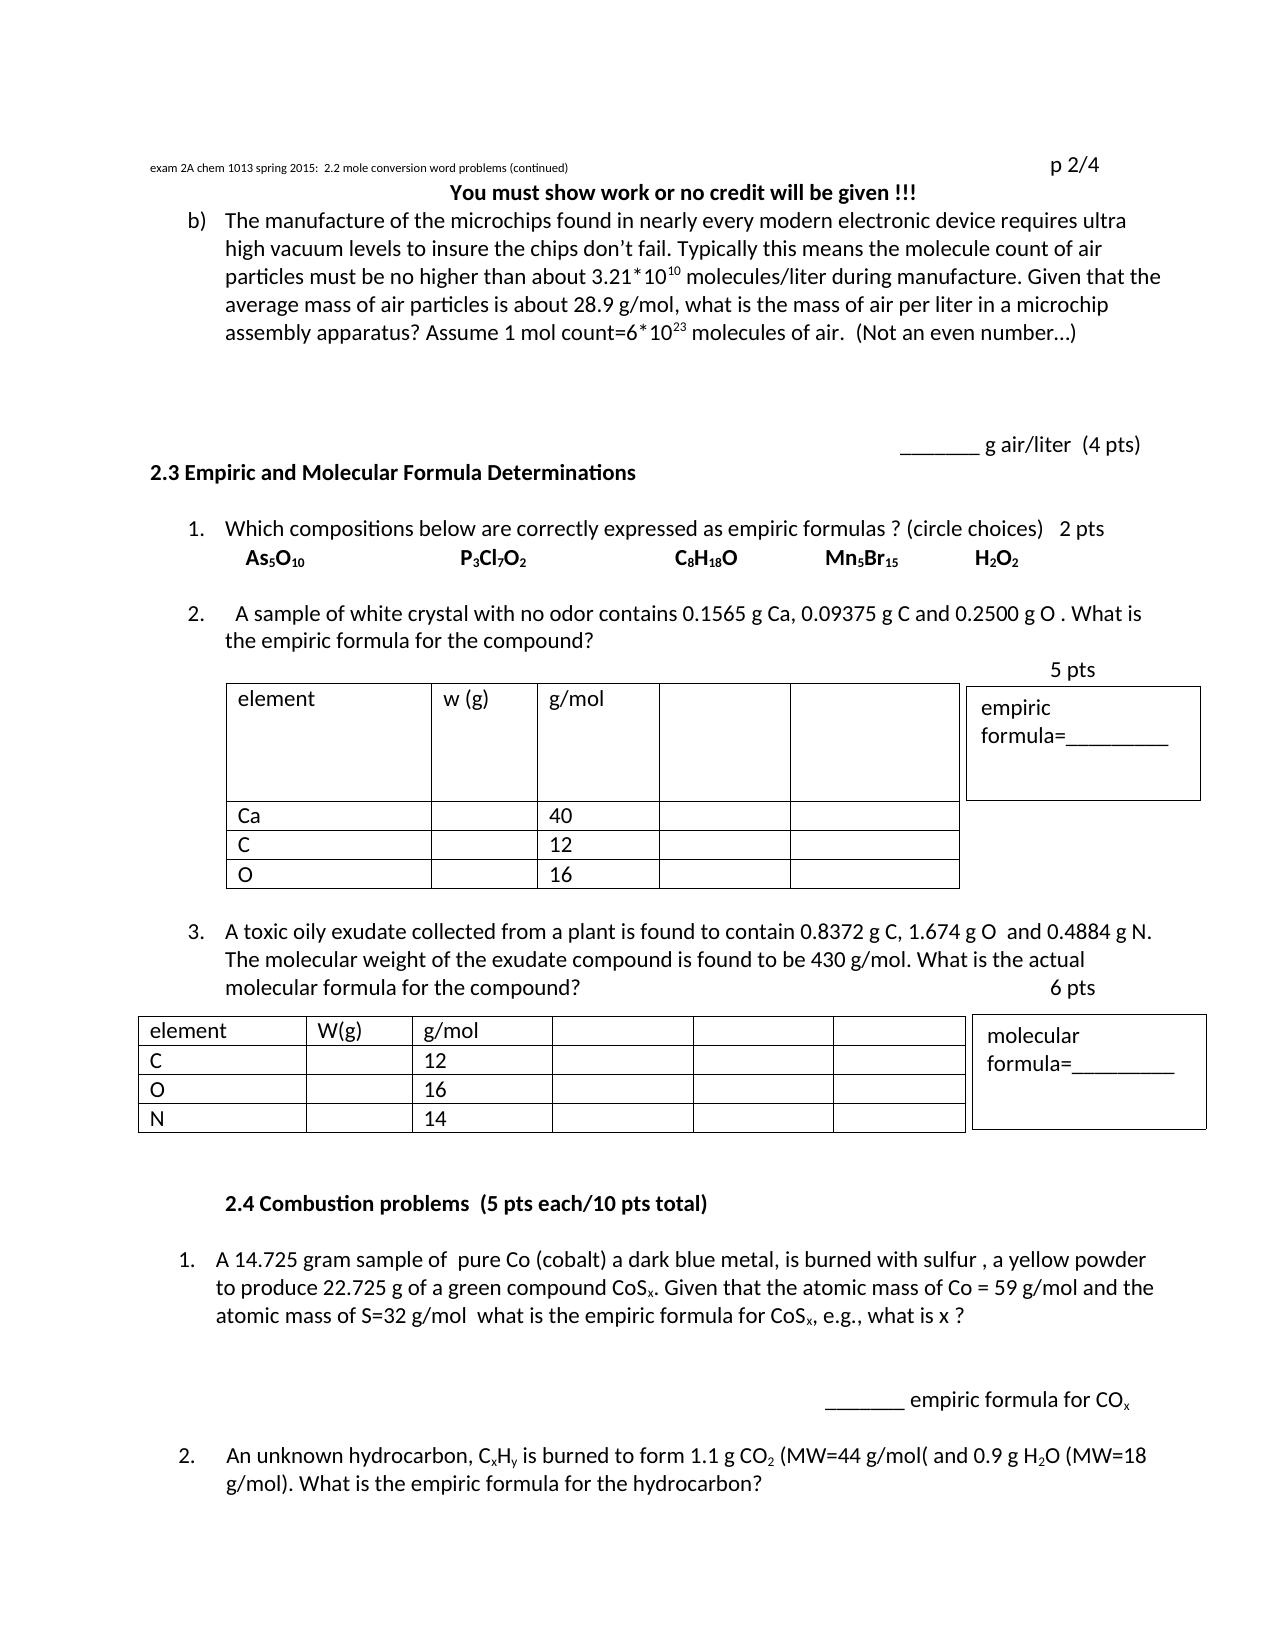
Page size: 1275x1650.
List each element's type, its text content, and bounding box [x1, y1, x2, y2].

table_cell 16 [413, 1075, 552, 1103]
table_header W(g) [307, 1017, 412, 1045]
table_cell [553, 1104, 693, 1132]
table_cell 40 [538, 802, 659, 829]
text _______ g air/liter (4 pts) [900, 431, 1162, 458]
table_cell 16 [538, 860, 659, 888]
list A 14.725 gram sample of pure Co (cobalt) a dark blue metal, is burned with sulfur , a yellow powder to produce 22.725 g of a green compound CoSx. Given that the atomic mass of Co = 59 g/mol and the atomic mass of S=32 g/mol what is the empiric formula for CoSx, e.g., what is x ? [178, 1245, 1162, 1329]
table_cell C [139, 1046, 306, 1074]
text As5O10 P3Cl7O2 C8H18O Mn5Br15 H2O2 [187, 543, 1162, 571]
table_cell [694, 1104, 833, 1132]
table_cell [834, 1046, 965, 1074]
table_cell Ca [227, 802, 431, 829]
table_cell [834, 1104, 965, 1132]
table_cell [834, 1075, 965, 1103]
table_header [791, 684, 959, 801]
table_cell [660, 802, 790, 829]
table_cell 12 [538, 831, 659, 859]
table_header [694, 1017, 833, 1045]
table_cell [307, 1075, 412, 1103]
table_header element [227, 684, 431, 801]
text 5 pts [1050, 655, 1162, 683]
table_header element [139, 1017, 306, 1045]
table_cell [694, 1075, 833, 1103]
table_cell [307, 1104, 412, 1132]
text _______ empiric formula for COx [825, 1385, 1162, 1413]
table_cell [432, 831, 537, 859]
table_header [660, 684, 790, 801]
table_cell [553, 1046, 693, 1074]
table_cell 14 [413, 1104, 552, 1132]
table_header [553, 1017, 693, 1045]
text exam 2A chem 1013 spring 2015: 2.2 mole conversion word problems (continued) p 2/4 [150, 150, 1162, 178]
table_header g/mol [538, 684, 659, 801]
table_cell [791, 802, 959, 829]
list g/mol). What is the empiric formula for the hydrocarbon? [216, 1469, 1162, 1497]
table_cell O [227, 860, 431, 888]
list Which compositions below are correctly expressed as empiric formulas ? (circle choices) 2 pts [187, 514, 1162, 543]
table_cell [307, 1046, 412, 1074]
text 2.3 Empiric and Molecular Formula Determinations [150, 458, 1162, 487]
table_header [834, 1017, 965, 1045]
table_cell N [139, 1104, 306, 1132]
list 2.4 Combustion problems (5 pts each/10 pts total) [225, 1189, 1162, 1217]
list The molecular weight of the exudate compound is found to be 430 g/mol. What is the actual molecular formula for the compound? 6 pts [225, 945, 1162, 1001]
table_cell O [139, 1075, 306, 1103]
table_cell 12 [413, 1046, 552, 1074]
table_cell [791, 860, 959, 888]
table_header g/mol [413, 1017, 552, 1045]
table_cell [791, 831, 959, 859]
table_cell [694, 1046, 833, 1074]
list An unknown hydrocarbon, CxHy is burned to form 1.1 g CO2 (MW=44 g/mol( and 0.9 g H2O (MW=18 [178, 1441, 1162, 1469]
table_cell [660, 831, 790, 859]
table_header w (g) [432, 684, 537, 801]
table_cell C [227, 831, 431, 859]
list A toxic oily exudate collected from a plant is found to contain 0.8372 g C, 1.674 g O and 0.4884 g N. [187, 917, 1162, 945]
list A sample of white crystal with no odor contains 0.1565 g Ca, 0.09375 g C and 0.2500 g O . What is the empiric formula for the compound? [187, 599, 1162, 655]
table_cell [432, 802, 537, 829]
list The manufacture of the microchips found in nearly every modern electronic device requires ultra high vacuum levels to insure the chips don’t fail. Typically this means the molecule count of air particles must be no higher than about 3.21*1010 molecules/liter during manufacture. Given that the average mass of air particles is about 28.9 g/mol, what is the mass of air per liter in a microchip assembly apparatus? Assume 1 mol count=6*1023 molecules of air. (Not an even number…) [187, 206, 1162, 346]
table_cell [432, 860, 537, 888]
table_cell [553, 1075, 693, 1103]
table_cell [660, 860, 790, 888]
text You must show work or no credit will be given !!! [375, 178, 1162, 206]
